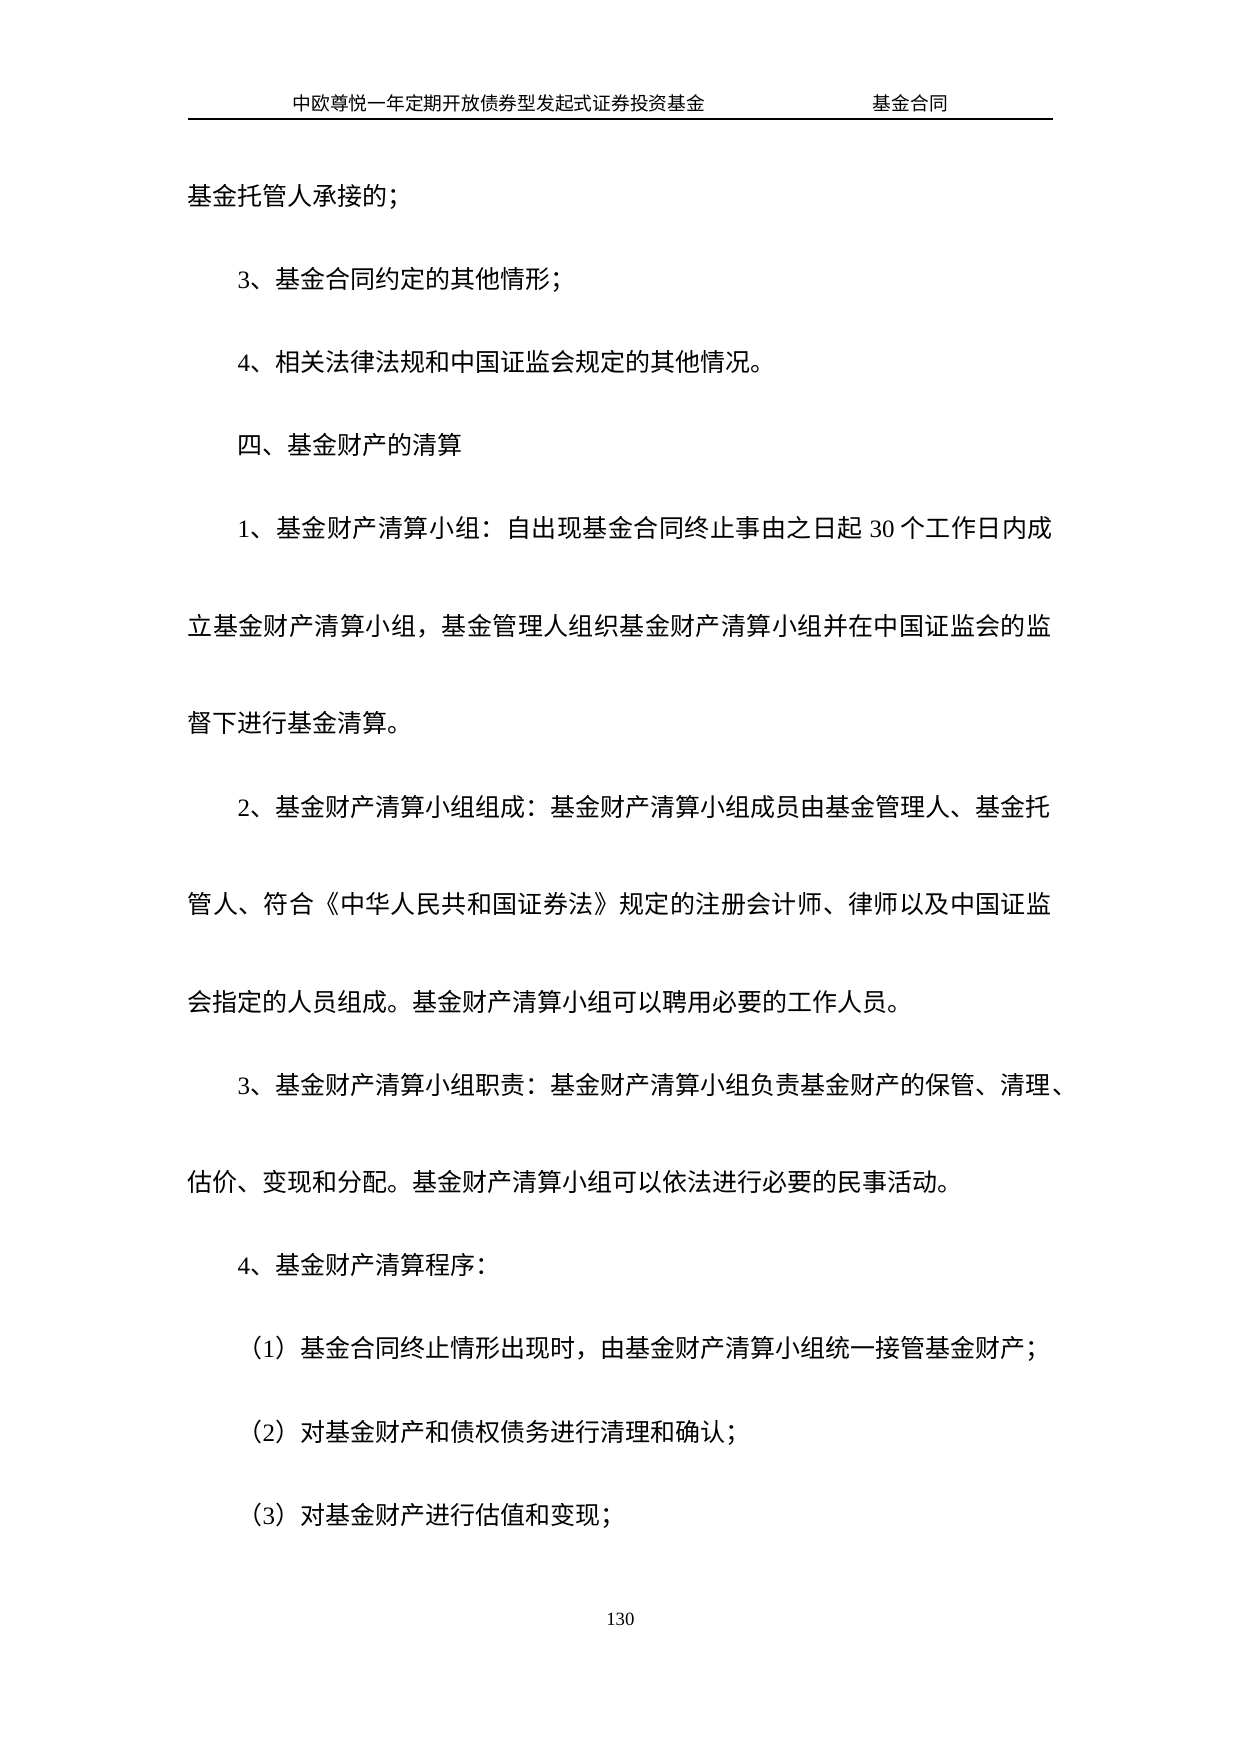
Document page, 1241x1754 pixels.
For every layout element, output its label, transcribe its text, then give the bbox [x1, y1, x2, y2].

text 2、基金财产清算小组组成：基金财产清算小组成员由基金管理人、基金托管人、符合《中华人民共和国证券法》规定的注册会计师、律师以及中国证监会指定的人员组成。基金财产清算小组可以聘用必要的工作人员。 [187, 773, 1053, 1033]
text （1）基金合同终止情形出现时，由基金财产清算小组统一接管基金财产； [187, 1314, 1053, 1379]
text （2）对基金财产和债权债务进行清理和确认； [187, 1398, 1053, 1463]
text 4、相关法律法规和中国证监会规定的其他情况。 [187, 328, 1053, 393]
text （3）对基金财产进行估值和变现； [187, 1481, 1053, 1546]
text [187, 162, 1053, 227]
text 4、基金财产清算程序： [187, 1231, 1053, 1296]
text 四、基金财产的清算 [187, 411, 1053, 476]
text 1、基金财产清算小组：自出现基金合同终止事由之日起30个工作日内成立基金财产清算小组，基金管理人组织基金财产清算小组并在中国证监会的监督下进行基金清算。 [187, 494, 1053, 754]
text 3、基金财产清算小组职责：基金财产清算小组负责基金财产的保管、清理、估价、变现和分配。基金财产清算小组可以依法进行必要的民事活动。 [187, 1051, 1053, 1213]
text 3、基金合同约定的其他情形； [187, 245, 1053, 310]
